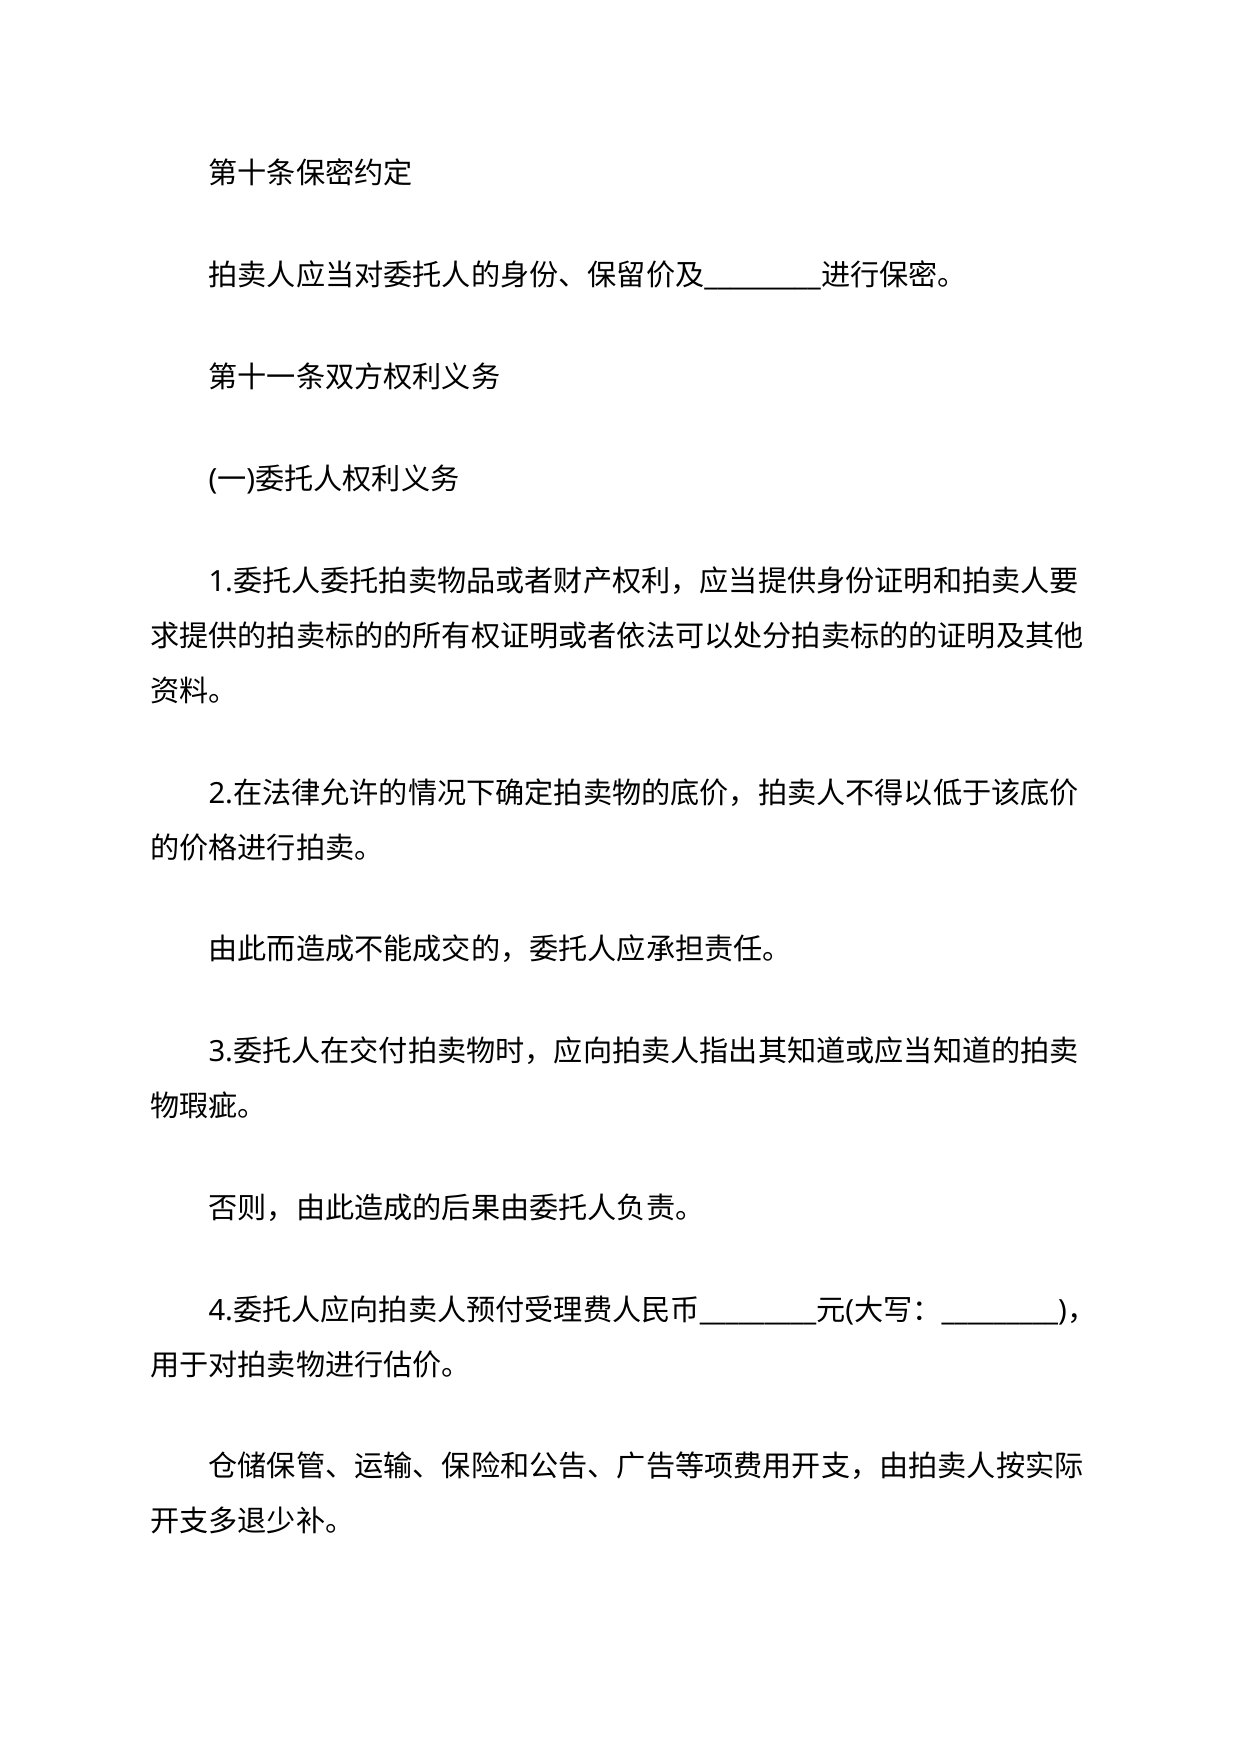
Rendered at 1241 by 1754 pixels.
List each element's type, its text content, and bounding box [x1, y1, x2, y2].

text 第十一条双方权利义务 [150, 354, 1090, 396]
text 否则，由此造成的后果由委托人负责。 [150, 1184, 1090, 1227]
text 4.委托人应向拍卖人预付受理费人民币_________元(大写：_________)，用于对拍卖物进行估价。 [150, 1286, 1090, 1383]
text 拍卖人应当对委托人的身份、保留价及_________进行保密。 [150, 252, 1090, 294]
text 由此而造成不能成交的，委托人应承担责任。 [150, 926, 1090, 968]
text 第十条保密约定 [150, 150, 1090, 192]
text (一)委托人权利义务 [150, 456, 1090, 498]
text 2.在法律允许的情况下确定拍卖物的底价，拍卖人不得以低于该底价的价格进行拍卖。 [150, 769, 1090, 866]
text 仓储保管、运输、保险和公告、广告等项费用开支，由拍卖人按实际开支多退少补。 [150, 1443, 1090, 1540]
text 3.委托人在交付拍卖物时，应向拍卖人指出其知道或应当知道的拍卖物瑕疵。 [150, 1028, 1090, 1125]
text 1.委托人委托拍卖物品或者财产权利，应当提供身份证明和拍卖人要求提供的拍卖标的的所有权证明或者依法可以处分拍卖标的的证明及其他资料。 [150, 557, 1090, 710]
